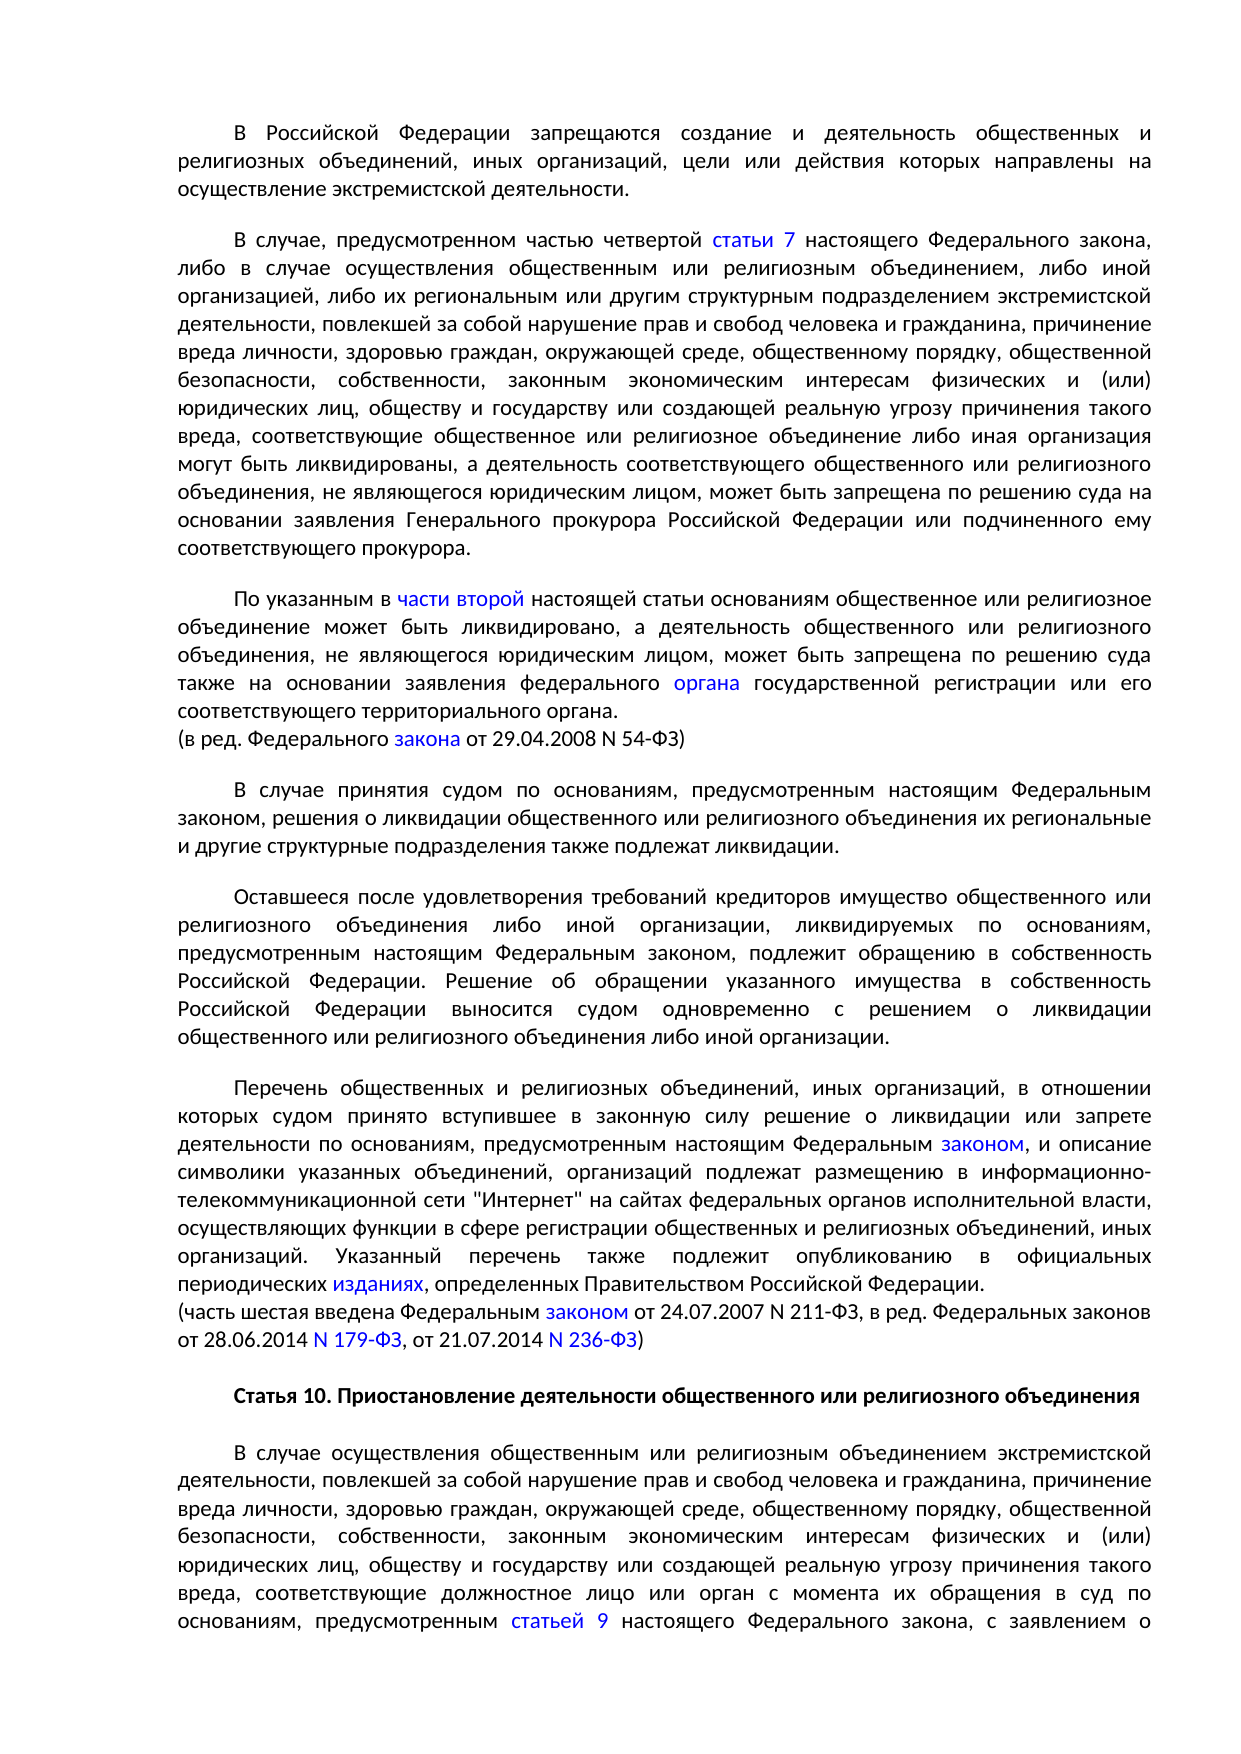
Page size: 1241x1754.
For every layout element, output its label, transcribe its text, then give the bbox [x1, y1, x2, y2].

text Перечень общественных и религиозных объединений, иных организаций, в отношении которых судом принято вступившее в законную силу решение о ликвидации или запрете деятельности по основаниям, предусмотренным настоящим Федеральным законом, и описание символики указанных объединений, организаций подлежат размещению в информационно-телекоммуникационной сети "Интернет" на сайтах федеральных органов исполнительной власти, осуществляющих функции в сфере регистрации общественных и религиозных объединений, иных организаций. Указанный перечень также подлежит опубликованию в официальных периодических изданиях, определенных Правительством Российской Федерации. [177, 1073, 1152, 1297]
text В случае принятия судом по основаниям, предусмотренным настоящим Федеральным законом, решения о ликвидации общественного или религиозного объединения их региональные и другие структурные подразделения также подлежат ликвидации. [177, 775, 1152, 859]
text (часть шестая введена Федеральным законом от 24.07.2007 N 211-ФЗ, в ред. Федеральных законов от 28.06.2014 N 179-ФЗ, от 21.07.2014 N 236-ФЗ) [177, 1297, 1152, 1353]
text По указанным в части второй настоящей статьи основаниям общественное или религиозное объединение может быть ликвидировано, а деятельность общественного или религиозного объединения, не являющегося юридическим лицом, может быть запрещена по решению суда также на основании заявления федерального органа государственной регистрации или его соответствующего территориального органа. [177, 584, 1152, 724]
text В Российской Федерации запрещаются создание и деятельность общественных и религиозных объединений, иных организаций, цели или действия которых направлены на осуществление экстремистской деятельности. [177, 118, 1152, 202]
title Статья 10. Приостановление деятельности общественного или религиозного объединения [177, 1382, 1152, 1409]
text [177, 1438, 1152, 1634]
text Оставшееся после удовлетворения требований кредиторов имущество общественного или религиозного объединения либо иной организации, ликвидируемых по основаниям, предусмотренным настоящим Федеральным законом, подлежит обращению в собственность Российской Федерации. Решение об обращении указанного имущества в собственность Российской Федерации выносится судом одновременно с решением о ликвидации общественного или религиозного объединения либо иной организации. [177, 882, 1152, 1050]
text (в ред. Федерального закона от 29.04.2008 N 54-ФЗ) [177, 724, 1152, 752]
text В случае, предусмотренном частью четвертой статьи 7 настоящего Федерального закона, либо в случае осуществления общественным или религиозным объединением, либо иной организацией, либо их региональным или другим структурным подразделением экстремистской деятельности, повлекшей за собой нарушение прав и свобод человека и гражданина, причинение вреда личности, здоровью граждан, окружающей среде, общественному порядку, общественной безопасности, собственности, законным экономическим интересам физических и (или) юридических лиц, обществу и государству или создающей реальную угрозу причинения такого вреда, соответствующие общественное или религиозное объединение либо иная организация могут быть ликвидированы, а деятельность соответствующего общественного или религиозного объединения, не являющегося юридическим лицом, может быть запрещена по решению суда на основании заявления Генерального прокурора Российской Федерации или подчиненного ему соответствующего прокурора. [177, 225, 1152, 561]
